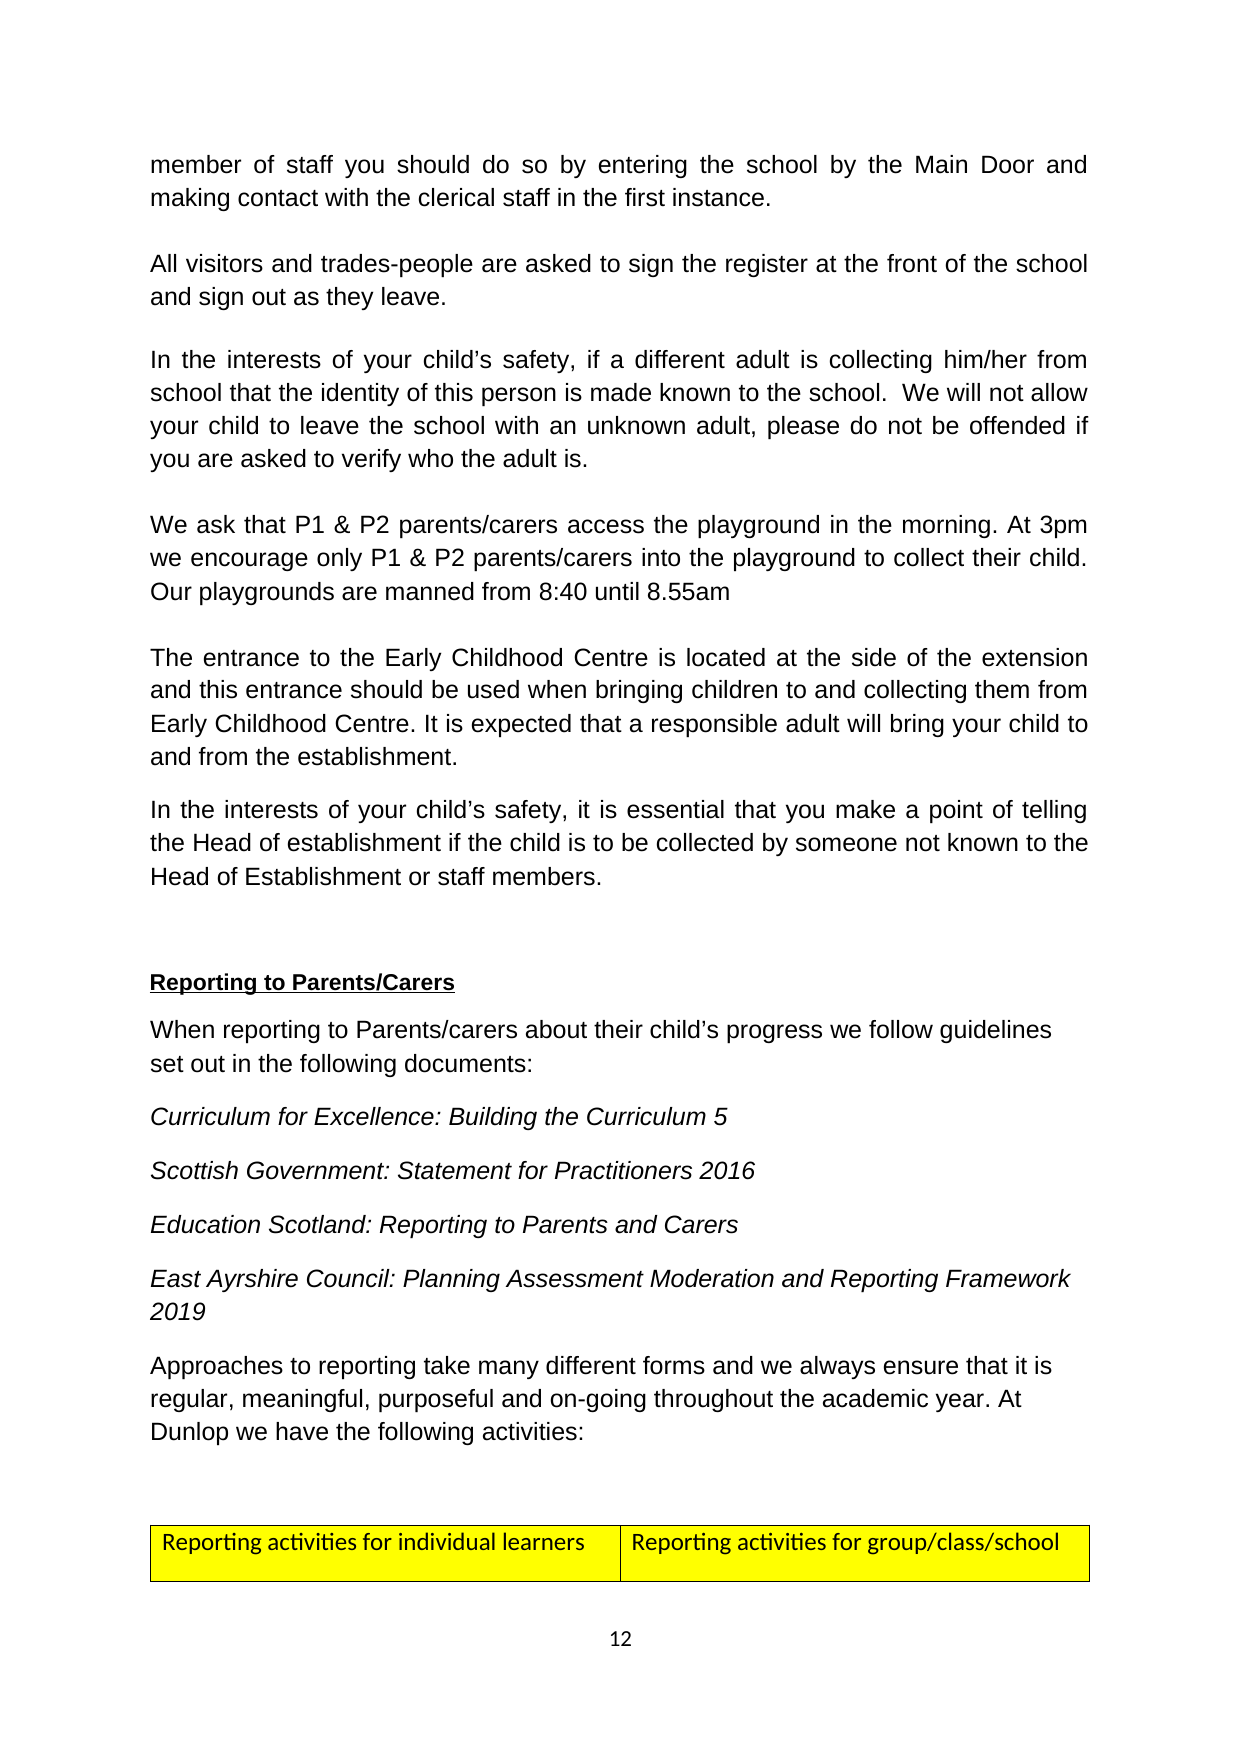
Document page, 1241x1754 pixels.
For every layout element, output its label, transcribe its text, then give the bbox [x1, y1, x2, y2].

text In the interests of your child’s safety, it is essential that you make a point of telling the Head of establishment if the child is to be collected by someone not known to the Head of Establishment or staff members. [150, 795, 1090, 890]
text The entrance to the Early Childhood Centre is located at the side of the extension and this entrance should be used when bringing children to and collecting them from Early Childhood Centre. It is expected that a responsible adult will bring your child to and from the establishment. [150, 642, 1090, 770]
text When reporting to Parents/carers about their child’s progress we follow guidelines set out in the following documents: [150, 1016, 1090, 1077]
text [150, 150, 1090, 212]
text Approaches to reporting take many different forms and we always ensure that it is regular, meaningful, purposeful and on-going throughout the academic year. At Dunlop we have the following activities: [150, 1351, 1090, 1446]
text All visitors and trades-people are asked to sign the register at the front of the school and sign out as they leave. [150, 249, 1090, 311]
text Curriculum for Excellence: Building the Curriculum 5 [150, 1102, 1090, 1131]
table_header Reporting activities for group/class/school [621, 1526, 1089, 1581]
text Reporting to Parents/Carers [149, 969, 1090, 996]
text Scottish Government: Statement for Practitioners 2016 [150, 1156, 1090, 1185]
text Education Scotland: Reporting to Parents and Carers [150, 1210, 1090, 1239]
table_header Reporting activities for individual learners [151, 1526, 620, 1581]
text East Ayrshire Council: Planning Assessment Moderation and Reporting Framework 2019 [150, 1264, 1090, 1326]
text We ask that P1 & P2 parents/carers access the playground in the morning. At 3pm we encourage only P1 & P2 parents/carers into the playground to collect their child. Our playgrounds are manned from 8:40 until 8.55am [150, 510, 1090, 605]
text In the interests of your child’s safety, if a different adult is collecting him/her from school that the identity of this person is made known to the school. We will not allow your child to leave the school with an unknown adult, please do not be offended if you are asked to verify who the adult is. [150, 345, 1090, 473]
